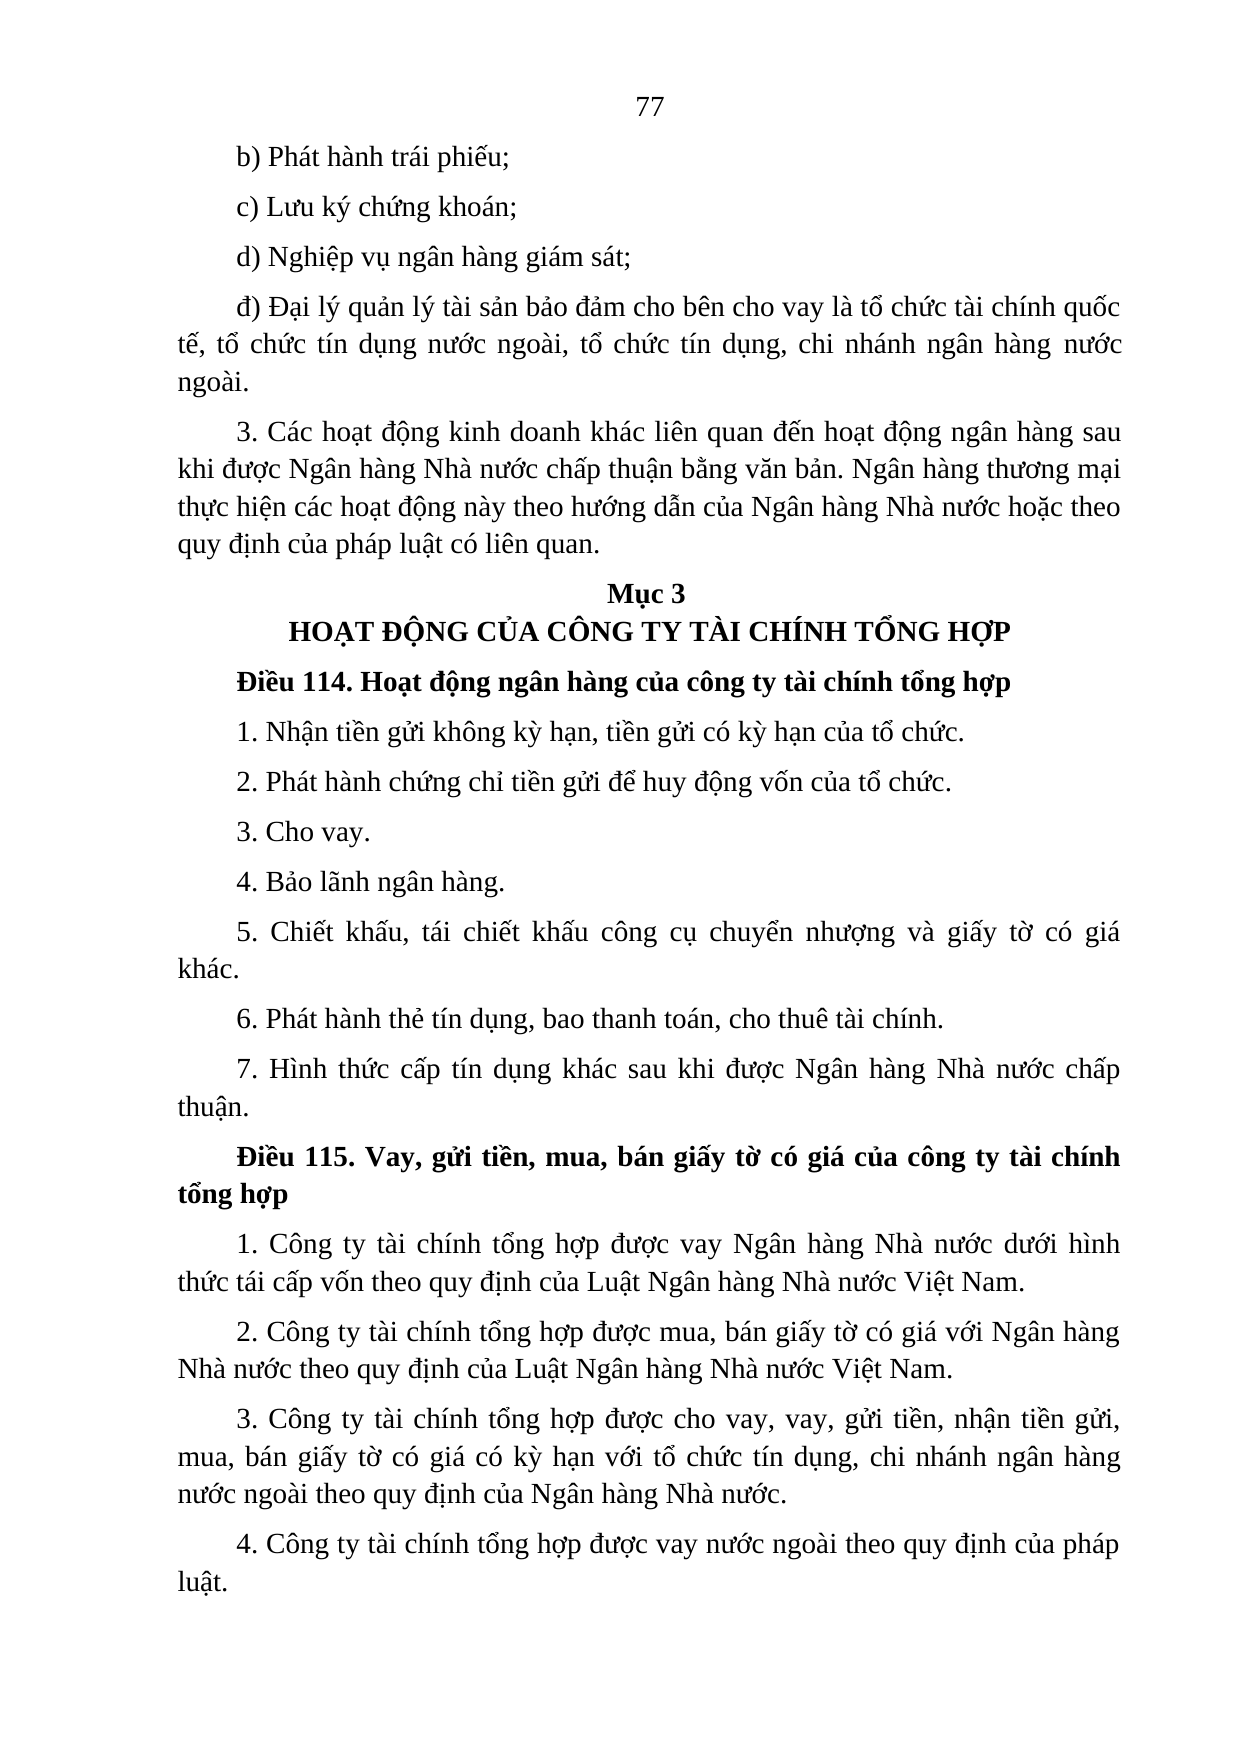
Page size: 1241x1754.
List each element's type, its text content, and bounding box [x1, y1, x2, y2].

text 3. Cho vay. [177, 811, 1122, 849]
text Điều 115. Vay, gửi tiền, mua, bán giấy tờ có giá của công ty tài chính tổng hợp [177, 1136, 1122, 1211]
text d) Nghiệp vụ ngân hàng giám sát; [177, 236, 1122, 274]
text 2. Công ty tài chính tổng hợp được mua, bán giấy tờ có giá với Ngân hàng Nhà nước theo quy định của Luật Ngân hàng Nhà nước Việt Nam. [177, 1311, 1122, 1386]
text 1. Nhận tiền gửi không kỳ hạn, tiền gửi có kỳ hạn của tổ chức. [177, 711, 1122, 749]
text 3. Các hoạt động kinh doanh khác liên quan đến hoạt động ngân hàng sau khi được Ngân hàng Nhà nước chấp thuận bằng văn bản. Ngân hàng thương mại thực hiện các hoạt động này theo hướng dẫn của Ngân hàng Nhà nước hoặc theo quy định của pháp luật có liên quan. [177, 411, 1122, 561]
text c) Lưu ký chứng khoán; [177, 186, 1122, 224]
text 4. Bảo lãnh ngân hàng. [177, 861, 1122, 899]
text 3. Công ty tài chính tổng hợp được cho vay, vay, gửi tiền, nhận tiền gửi, mua, bán giấy tờ có giá có kỳ hạn với tổ chức tín dụng, chi nhánh ngân hàng nước ngoài theo quy định của Ngân hàng Nhà nước. [177, 1399, 1122, 1511]
text Mục 3 HOẠT ĐỘNG CỦA CÔNG TY TÀI CHÍNH TỔNG HỢP [177, 574, 1122, 649]
text 6. Phát hành thẻ tín dụng, bao thanh toán, cho thuê tài chính. [177, 999, 1122, 1036]
text 7. Hình thức cấp tín dụng khác sau khi được Ngân hàng Nhà nước chấp thuận. [177, 1049, 1122, 1124]
text 4. Công ty tài chính tổng hợp được vay nước ngoài theo quy định của pháp luật. [177, 1524, 1122, 1599]
text 1. Công ty tài chính tổng hợp được vay Ngân hàng Nhà nước dưới hình thức tái cấp vốn theo quy định của Luật Ngân hàng Nhà nước Việt Nam. [177, 1224, 1122, 1299]
text Điều 114. Hoạt động ngân hàng của công ty tài chính tổng hợp [177, 661, 1122, 699]
text 2. Phát hành chứng chỉ tiền gửi để huy động vốn của tổ chức. [177, 761, 1122, 799]
text b) Phát hành trái phiếu; [177, 136, 1122, 174]
text 5. Chiết khấu, tái chiết khấu công cụ chuyển nhượng và giấy tờ có giá khác. [177, 911, 1122, 986]
text đ) Đại lý quản lý tài sản bảo đảm cho bên cho vay là tổ chức tài chính quốc tế, tổ chức tín dụng nước ngoài, tổ chức tín dụng, chi nhánh ngân hàng nước ngoài. [177, 286, 1122, 399]
